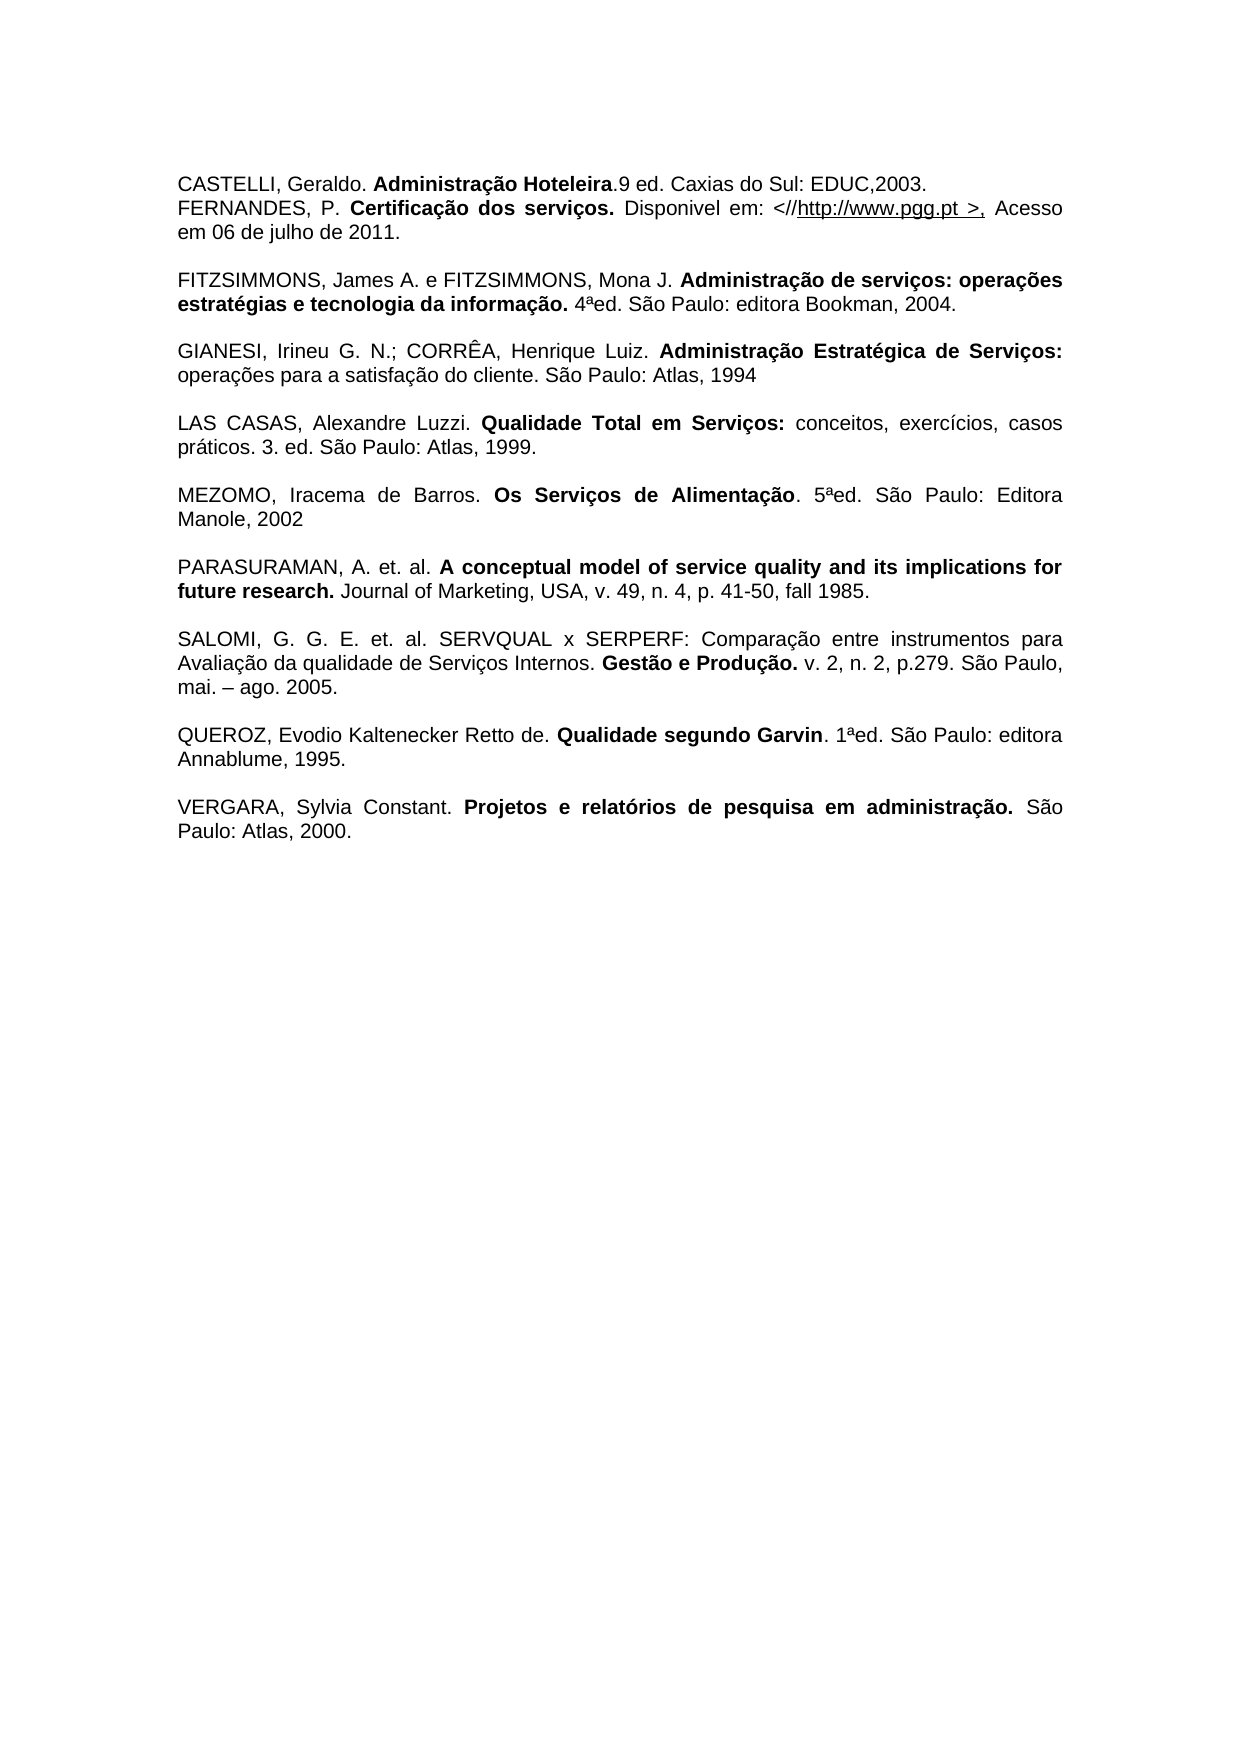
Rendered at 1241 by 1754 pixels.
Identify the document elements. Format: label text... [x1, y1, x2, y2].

text PARASURAMAN, A. et. al. A conceptual model of service quality and its implications for future research. Journal of Marketing, USA, v. 49, n. 4, p. 41-50, fall 1985. [177, 555, 1063, 603]
text QUEROZ, Evodio Kaltenecker Retto de. Qualidade segundo Garvin. 1ªed. São Paulo: editora Annablume, 1995. [177, 723, 1063, 771]
text SALOMI, G. G. E. et. al. SERVQUAL x SERPERF: Comparação entre instrumentos para Avaliação da qualidade de Serviços Internos. Gestão e Produção. v. 2, n. 2, p.279. São Paulo, mai. – ago. 2005. [177, 627, 1063, 699]
text FERNANDES, P. Certificação dos serviços. Disponivel em: <//http://www.pgg.pt >, Acesso em 06 de julho de 2011. [177, 196, 1063, 243]
text GIANESI, Irineu G. N.; CORRÊA, Henrique Luiz. Administração Estratégica de Serviços: operações para a satisfação do cliente. São Paulo: Atlas, 1994 [177, 339, 1063, 387]
text CASTELLI, Geraldo. Administração Hoteleira.9 ed. Caxias do Sul: EDUC,2003. [177, 172, 1063, 196]
text LAS CASAS, Alexandre Luzzi. Qualidade Total em Serviços: conceitos, exercícios, casos práticos. 3. ed. São Paulo: Atlas, 1999. [177, 411, 1063, 459]
text VERGARA, Sylvia Constant. Projetos e relatórios de pesquisa em administração. São Paulo: Atlas, 2000. [177, 794, 1063, 842]
text MEZOMO, Iracema de Barros. Os Serviços de Alimentação. 5ªed. São Paulo: Editora Manole, 2002 [177, 483, 1063, 531]
text FITZSIMMONS, James A. e FITZSIMMONS, Mona J. Administração de serviços: operações estratégias e tecnologia da informação. 4ªed. São Paulo: editora Bookman, 2004. [177, 267, 1063, 315]
